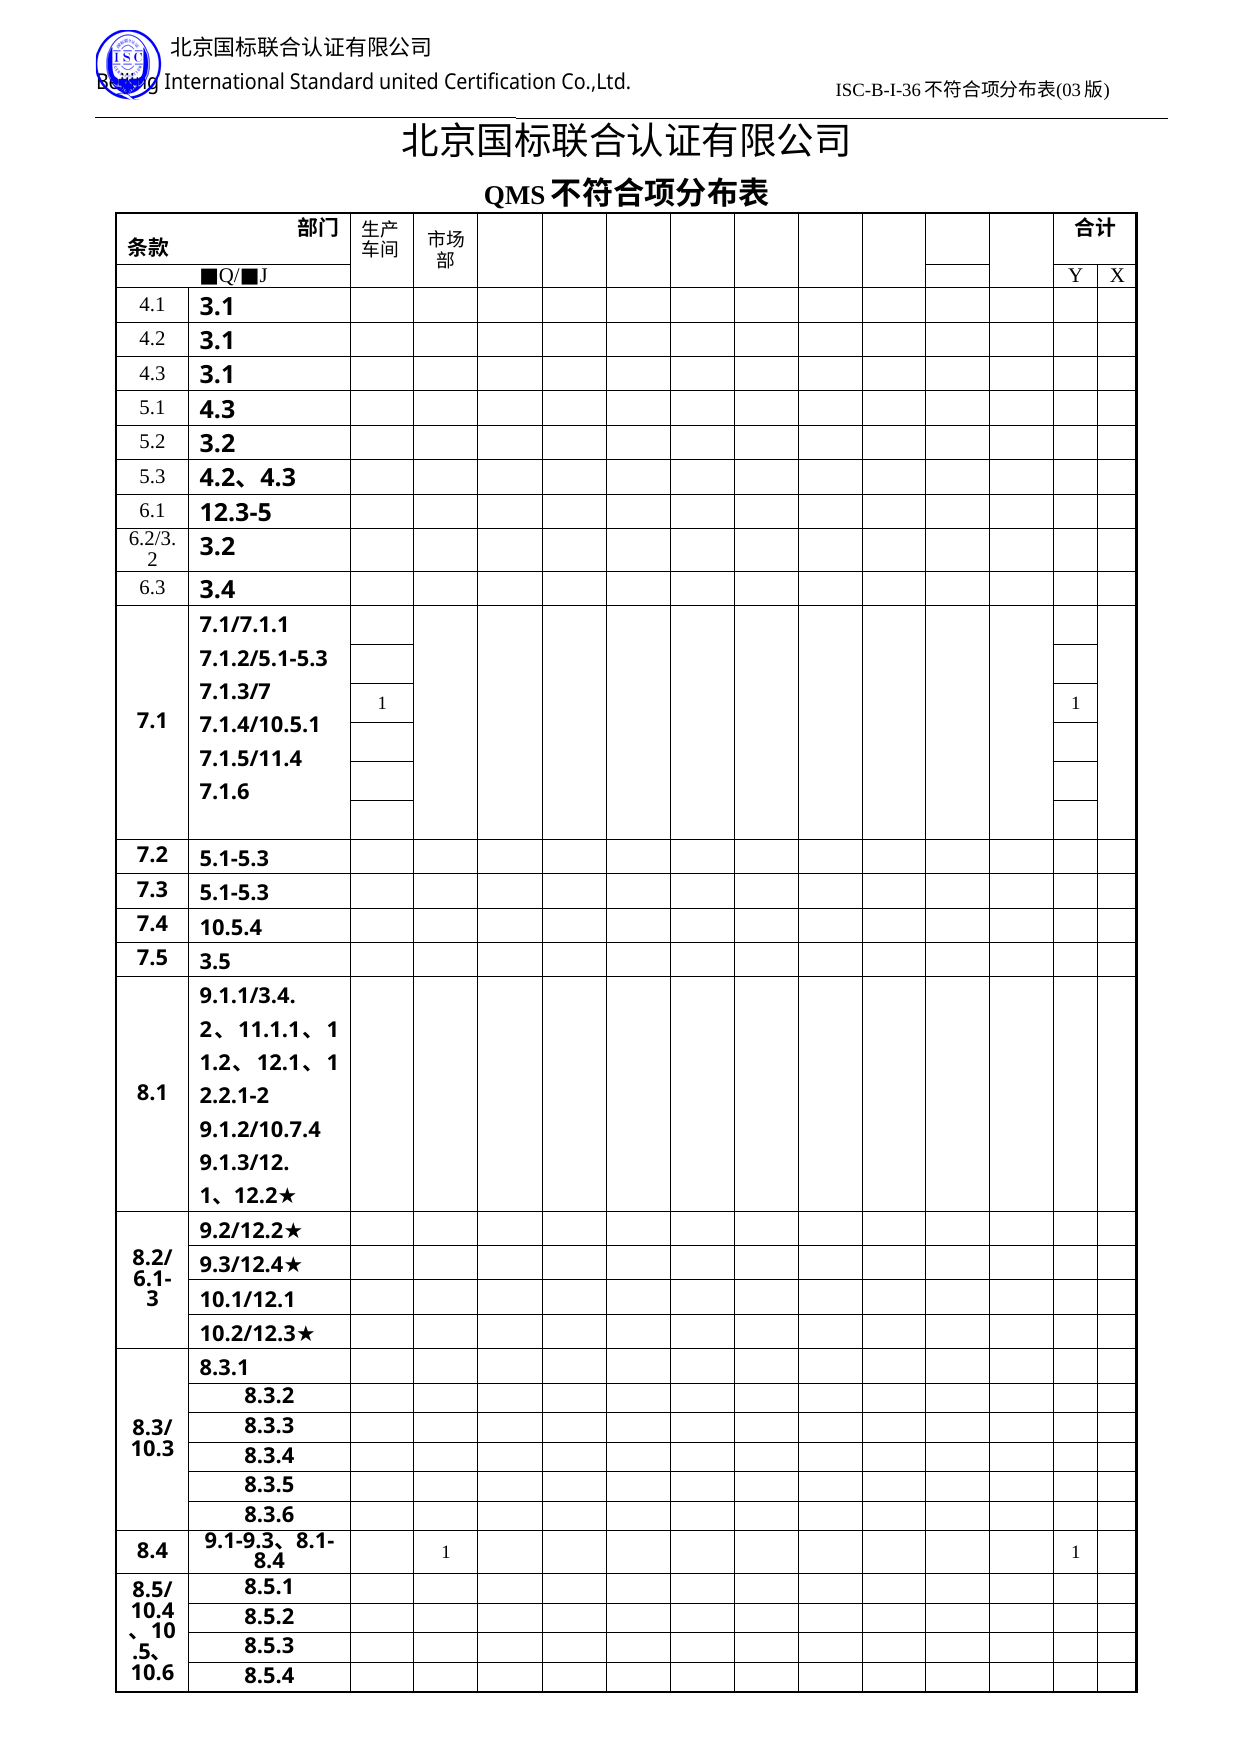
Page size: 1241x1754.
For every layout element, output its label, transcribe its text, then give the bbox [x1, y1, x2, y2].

table_cell [671, 1349, 734, 1382]
table_cell [414, 323, 477, 356]
table_cell [735, 1280, 798, 1314]
table_cell [926, 1472, 989, 1501]
table_cell 8.4 [117, 1531, 188, 1573]
table_cell [414, 426, 477, 459]
table_cell [1098, 1574, 1135, 1603]
table_cell 5.1-5.3 [189, 840, 350, 873]
table_cell 8.2/6.1-3 [117, 1212, 188, 1348]
table_cell 1 [414, 1531, 477, 1573]
table_cell [735, 323, 798, 356]
table_cell [414, 1443, 477, 1471]
table_cell [735, 1663, 798, 1691]
table_cell [1098, 1663, 1135, 1691]
table_cell [799, 288, 862, 322]
table_cell [926, 1663, 989, 1691]
table_cell [990, 977, 1053, 1211]
table_cell [607, 1663, 670, 1691]
table_cell [990, 495, 1053, 528]
table_cell [1054, 1443, 1097, 1471]
table_cell [1054, 426, 1097, 459]
table_cell [543, 460, 606, 493]
table_cell [671, 1502, 734, 1530]
table_cell 4.2 [117, 323, 188, 356]
table_cell [799, 943, 862, 976]
table_cell [478, 606, 542, 839]
table_cell [926, 1502, 989, 1530]
table_cell [1098, 1472, 1135, 1501]
table_cell [1098, 1633, 1135, 1662]
table_cell 3.5 [189, 943, 350, 976]
table_header [543, 214, 606, 287]
table_cell [926, 606, 989, 839]
table_cell [478, 1280, 542, 1314]
table_cell [478, 391, 542, 425]
table_cell [799, 1246, 862, 1279]
table_cell [351, 1633, 413, 1662]
table_cell [543, 323, 606, 356]
table_cell [990, 323, 1053, 356]
table_cell [1054, 1472, 1097, 1501]
table_cell [478, 426, 542, 459]
table_cell [607, 426, 670, 459]
table_cell [735, 977, 798, 1211]
table_cell [735, 357, 798, 390]
table_cell [414, 1413, 477, 1442]
table_cell [543, 426, 606, 459]
table_cell [543, 1212, 606, 1245]
table_cell 8.3.6 [189, 1502, 350, 1530]
table_cell [351, 357, 413, 390]
table_cell [1054, 1246, 1097, 1279]
table_cell [926, 391, 989, 425]
table_cell [1098, 288, 1135, 322]
table_cell [671, 977, 734, 1211]
table_cell [735, 1349, 798, 1382]
table_header [607, 214, 670, 287]
table_cell [543, 909, 606, 942]
table_cell [799, 1502, 862, 1530]
table_header [478, 214, 542, 287]
table_cell [1098, 1604, 1135, 1632]
table_cell 9.1.1/3.4.2、11.1.1、11.2、12.1、12.2.1-2 9.1.2/10.7.4 9.1.3/12.1、12.2★ [189, 977, 350, 1211]
table_cell [863, 874, 925, 907]
table_cell [926, 572, 989, 605]
table_cell [607, 1349, 670, 1382]
table_cell [926, 1633, 989, 1662]
table_cell [990, 1315, 1053, 1348]
table_cell [671, 1531, 734, 1573]
table_cell [351, 723, 413, 761]
table_cell [1054, 1280, 1097, 1314]
table_cell [414, 1212, 477, 1245]
table_cell [607, 1472, 670, 1501]
table_cell [607, 1574, 670, 1603]
table_cell [351, 1246, 413, 1279]
table_cell [799, 1604, 862, 1632]
table_cell [990, 1384, 1053, 1412]
table_cell 8.5/10.4、10.5、10.6、10.7 [117, 1574, 188, 1691]
table_cell ■Q/■J [117, 265, 350, 287]
table_cell [799, 1443, 862, 1471]
table_cell [990, 1443, 1053, 1471]
table_cell [990, 1502, 1053, 1530]
table_cell [990, 943, 1053, 976]
table_cell [414, 288, 477, 322]
table_cell [735, 874, 798, 907]
table_cell [607, 909, 670, 942]
table_cell [543, 1246, 606, 1279]
table_cell [863, 1604, 925, 1632]
table_cell 3.1 [189, 323, 350, 356]
table_cell [735, 840, 798, 873]
table_header 部门 条款 [117, 214, 350, 264]
table_cell X [1098, 265, 1135, 287]
table_cell [351, 495, 413, 528]
table_cell [351, 1212, 413, 1245]
table_cell 1 [1054, 1531, 1097, 1573]
table_cell [1054, 357, 1097, 390]
table_cell [351, 529, 413, 571]
table_cell [863, 943, 925, 976]
table_cell [414, 1384, 477, 1412]
table_cell [1054, 943, 1097, 976]
table_cell [735, 1413, 798, 1442]
table_cell [543, 1384, 606, 1412]
table_cell 9.2/12.2★ [189, 1212, 350, 1245]
table_cell [607, 572, 670, 605]
table_cell [990, 1349, 1053, 1382]
table_cell [671, 323, 734, 356]
table_cell [926, 265, 989, 287]
table_cell [478, 323, 542, 356]
table_cell [1098, 1502, 1135, 1530]
table_cell [735, 529, 798, 571]
table_cell [1054, 572, 1097, 605]
table_cell [351, 606, 413, 644]
table_cell [414, 1315, 477, 1348]
table_cell [735, 1384, 798, 1412]
table_cell [351, 1604, 413, 1632]
table_cell [735, 1246, 798, 1279]
table_cell 10.5.4 [189, 909, 350, 942]
table_cell [414, 1280, 477, 1314]
table_cell [799, 426, 862, 459]
table_cell [671, 426, 734, 459]
table_cell [607, 977, 670, 1211]
table_cell [1098, 606, 1135, 839]
table_cell 9.3/12.4★ [189, 1246, 350, 1279]
table_cell [1054, 1633, 1097, 1662]
table_cell [607, 1633, 670, 1662]
table_cell [671, 1633, 734, 1662]
table_cell 7.4 [117, 909, 188, 942]
table_cell [799, 1212, 862, 1245]
table_cell [543, 288, 606, 322]
table_cell [799, 840, 862, 873]
table_cell [543, 1663, 606, 1691]
table_cell [799, 1633, 862, 1662]
table_cell [1054, 495, 1097, 528]
table_cell [351, 1413, 413, 1442]
table_cell [351, 943, 413, 976]
table_cell [671, 1443, 734, 1471]
table_cell [1098, 1246, 1135, 1279]
table_cell [607, 1443, 670, 1471]
table_cell [926, 977, 989, 1211]
table_cell [926, 1604, 989, 1632]
table_cell [671, 495, 734, 528]
table_cell [607, 606, 670, 839]
table_cell [799, 1315, 862, 1348]
table_cell [478, 1472, 542, 1501]
table_cell [478, 874, 542, 907]
table_cell [351, 1384, 413, 1412]
table_header [671, 214, 734, 287]
table_cell [863, 1246, 925, 1279]
table_cell [799, 874, 862, 907]
table_cell [799, 391, 862, 425]
table_cell [671, 1246, 734, 1279]
table_cell [414, 391, 477, 425]
table_cell [735, 572, 798, 605]
table_cell [1054, 391, 1097, 425]
table_cell [926, 1443, 989, 1471]
table_cell 12.3-5 [189, 495, 350, 528]
table_cell [799, 1349, 862, 1382]
table_cell 8.1 [117, 977, 188, 1211]
table_cell [799, 529, 862, 571]
table_cell [351, 645, 413, 683]
table_cell [1098, 529, 1135, 571]
table_cell [799, 460, 862, 493]
table_cell [543, 391, 606, 425]
table_cell [1054, 840, 1097, 873]
table_cell [414, 572, 477, 605]
table_cell [799, 1280, 862, 1314]
table_cell Y [1054, 265, 1097, 287]
table_cell [543, 1413, 606, 1442]
table_cell [478, 943, 542, 976]
table_cell [863, 323, 925, 356]
table_cell [863, 606, 925, 839]
table_cell [799, 1663, 862, 1691]
table_cell [414, 1663, 477, 1691]
table_cell [543, 357, 606, 390]
table_cell [351, 909, 413, 942]
table_cell [543, 495, 606, 528]
table_cell [478, 460, 542, 493]
table_cell [351, 762, 413, 800]
table_cell [799, 1472, 862, 1501]
table_cell [863, 1413, 925, 1442]
table_cell 3.1 [189, 288, 350, 322]
table_cell [607, 1413, 670, 1442]
table_cell [735, 495, 798, 528]
table_header [926, 214, 989, 264]
table_cell [990, 874, 1053, 907]
table_cell [478, 1315, 542, 1348]
table_cell [478, 1384, 542, 1412]
table_cell [543, 977, 606, 1211]
table_cell [478, 1633, 542, 1662]
table_cell [926, 1413, 989, 1442]
table_cell [926, 1212, 989, 1245]
table_cell [1054, 606, 1097, 644]
table_cell [926, 460, 989, 493]
table_cell [607, 1315, 670, 1348]
table_cell [1054, 874, 1097, 907]
table_cell [799, 495, 862, 528]
table_cell [671, 1604, 734, 1632]
table_cell [926, 323, 989, 356]
table_cell [926, 529, 989, 571]
table_cell [607, 1384, 670, 1412]
table_cell 5.3 [117, 460, 188, 493]
table_cell [1054, 1384, 1097, 1412]
table_cell [671, 572, 734, 605]
table_cell [478, 357, 542, 390]
table_cell [607, 1280, 670, 1314]
table_cell [1098, 909, 1135, 942]
table_cell [1098, 426, 1135, 459]
table_cell 7.1/7.1.1 7.1.2/5.1-5.3 7.1.3/7 7.1.4/10.5.1 7.1.5/11.4 7.1.6 [189, 606, 350, 839]
table_cell [414, 529, 477, 571]
table_cell 8.3/ 10.3 [117, 1349, 188, 1530]
table_cell [735, 460, 798, 493]
table_cell 8.3.2 [189, 1384, 350, 1412]
table_cell [863, 1315, 925, 1348]
table_cell [735, 426, 798, 459]
table_cell [351, 1443, 413, 1471]
table_cell [1054, 1315, 1097, 1348]
table_cell [671, 1212, 734, 1245]
table_cell [735, 1531, 798, 1573]
table_cell 4.3 [189, 391, 350, 425]
table_cell [671, 357, 734, 390]
table_cell [414, 606, 477, 839]
table_cell [607, 357, 670, 390]
table_cell [863, 1531, 925, 1573]
table_cell [799, 977, 862, 1211]
table_cell [351, 288, 413, 322]
table_cell [863, 1502, 925, 1530]
table_cell [671, 909, 734, 942]
table_cell [926, 1349, 989, 1382]
table_cell [607, 1212, 670, 1245]
table_cell 4.2、4.3 [189, 460, 350, 493]
table_cell [414, 1502, 477, 1530]
table_cell [863, 1443, 925, 1471]
table_cell [478, 909, 542, 942]
table_cell [478, 1604, 542, 1632]
table_cell [414, 1633, 477, 1662]
table_cell 3.2 [189, 426, 350, 459]
table_cell [543, 1349, 606, 1382]
table_cell [543, 840, 606, 873]
table_cell [671, 288, 734, 322]
table_cell [1054, 762, 1097, 800]
table_cell [1098, 572, 1135, 605]
table_cell [926, 1246, 989, 1279]
table_cell [990, 1212, 1053, 1245]
table_cell [671, 460, 734, 493]
table_cell [478, 977, 542, 1211]
table_cell [926, 288, 989, 322]
table_cell [1098, 1413, 1135, 1442]
table_cell [671, 1413, 734, 1442]
table_cell [607, 495, 670, 528]
table_cell 3.2 [189, 529, 350, 571]
table_cell [926, 1315, 989, 1348]
table_cell [671, 1663, 734, 1691]
table_cell [1098, 1315, 1135, 1348]
table_cell [351, 426, 413, 459]
table_cell [990, 460, 1053, 493]
table_cell [543, 1502, 606, 1530]
table_cell [351, 572, 413, 605]
table_cell [351, 1315, 413, 1348]
table_cell [478, 1246, 542, 1279]
table_cell [926, 1574, 989, 1603]
table_header 合计 [1054, 214, 1135, 264]
table_cell [478, 288, 542, 322]
table_cell [414, 909, 477, 942]
table_cell [1054, 460, 1097, 493]
table_cell [863, 460, 925, 493]
table_cell [1098, 1531, 1135, 1573]
table_cell [1054, 1413, 1097, 1442]
table_cell [1098, 1212, 1135, 1245]
table_cell [351, 977, 413, 1211]
table_cell [990, 1574, 1053, 1603]
table_cell [671, 1280, 734, 1314]
table_cell 8.5.4 [189, 1663, 350, 1691]
table_cell [863, 426, 925, 459]
table_cell 4.1 [117, 288, 188, 322]
table_cell [543, 874, 606, 907]
table_cell [926, 1280, 989, 1314]
text QMS不符合项分布表 [96, 174, 1157, 212]
table_cell [926, 357, 989, 390]
table_cell [735, 1315, 798, 1348]
table_cell [990, 1280, 1053, 1314]
table_cell [990, 391, 1053, 425]
table_cell [735, 1212, 798, 1245]
table_cell [543, 1574, 606, 1603]
table_cell [1054, 801, 1097, 839]
table_cell [607, 874, 670, 907]
table_cell [1098, 977, 1135, 1211]
table_cell [478, 1212, 542, 1245]
text 北京国标联合认证有限公司 [96, 124, 1157, 162]
table_cell [478, 1531, 542, 1573]
table_cell [990, 529, 1053, 571]
table_cell [478, 1413, 542, 1442]
table_cell [735, 943, 798, 976]
table_cell [926, 840, 989, 873]
table_cell [414, 1246, 477, 1279]
table_cell [351, 1280, 413, 1314]
table_cell [863, 357, 925, 390]
table_cell [1054, 1502, 1097, 1530]
table_cell [671, 391, 734, 425]
table_cell [926, 909, 989, 942]
table_cell [1054, 909, 1097, 942]
table_cell 6.3 [117, 572, 188, 605]
table_cell [478, 1502, 542, 1530]
table_cell 7.5 [117, 943, 188, 976]
table_cell [863, 288, 925, 322]
table_cell [799, 909, 862, 942]
table_cell [1054, 288, 1097, 322]
table_cell [863, 572, 925, 605]
table_cell [1098, 495, 1135, 528]
table_cell 7.1 [117, 606, 188, 839]
table_cell [735, 1472, 798, 1501]
table_cell [671, 1574, 734, 1603]
table_cell [863, 1574, 925, 1603]
table_cell [1098, 874, 1135, 907]
table_cell [863, 1472, 925, 1501]
table_cell [478, 495, 542, 528]
table_cell [543, 1472, 606, 1501]
table_cell [414, 357, 477, 390]
table_cell [863, 840, 925, 873]
table_cell 5.1 [117, 391, 188, 425]
picture [95, 30, 163, 99]
table_cell 6.2/3.2 [117, 529, 188, 571]
table_cell [990, 1246, 1053, 1279]
table_cell 8.3.3 [189, 1413, 350, 1442]
table_cell [478, 1574, 542, 1603]
table_cell [351, 323, 413, 356]
table_cell [863, 977, 925, 1211]
table_cell [926, 426, 989, 459]
table_cell [1054, 529, 1097, 571]
table_cell [671, 606, 734, 839]
table_cell [990, 1633, 1053, 1662]
table_cell [1098, 840, 1135, 873]
table_cell [351, 874, 413, 907]
table_cell [607, 1502, 670, 1530]
table_cell [671, 1472, 734, 1501]
table_cell [863, 1384, 925, 1412]
table_cell [990, 288, 1053, 322]
table_cell [351, 1574, 413, 1603]
table_cell [1054, 1663, 1097, 1691]
table_cell [351, 460, 413, 493]
table_cell [414, 1574, 477, 1603]
table_cell [990, 1604, 1053, 1632]
table_cell [990, 1413, 1053, 1442]
table_cell [990, 357, 1053, 390]
table_header [990, 214, 1053, 287]
table_cell [543, 529, 606, 571]
table_cell [863, 495, 925, 528]
table_cell [1054, 645, 1097, 683]
table_cell 1 [1054, 684, 1097, 722]
table_cell [351, 1502, 413, 1530]
table_cell [799, 1413, 862, 1442]
table_cell [543, 1633, 606, 1662]
table_header [863, 214, 925, 287]
table_cell [799, 1574, 862, 1603]
table_cell [543, 1280, 606, 1314]
table_cell [414, 977, 477, 1211]
table_cell [1054, 323, 1097, 356]
table_cell 8.3.5 [189, 1472, 350, 1501]
table_cell [351, 1349, 413, 1382]
table_cell [799, 1531, 862, 1573]
table_cell [926, 874, 989, 907]
table_cell [863, 1349, 925, 1382]
table_cell [1098, 1280, 1135, 1314]
table_cell [351, 801, 413, 839]
table_cell [990, 1472, 1053, 1501]
table_cell [735, 1604, 798, 1632]
table_cell [1054, 1212, 1097, 1245]
table_cell [735, 1443, 798, 1471]
table_cell 10.2/12.3★ [189, 1315, 350, 1348]
table_cell 10.1/12.1 [189, 1280, 350, 1314]
table_cell [607, 288, 670, 322]
table_cell [990, 606, 1053, 839]
table_cell 8.3.4 [189, 1443, 350, 1471]
table_cell [926, 943, 989, 976]
table_cell [926, 495, 989, 528]
table_header [799, 214, 862, 287]
table_cell [351, 840, 413, 873]
table_cell [543, 1604, 606, 1632]
table_cell 6.1 [117, 495, 188, 528]
table_cell 7.2 [117, 840, 188, 873]
table_cell [990, 572, 1053, 605]
table_cell [671, 1384, 734, 1412]
table_cell [414, 1604, 477, 1632]
table_cell [1098, 323, 1135, 356]
table_cell [671, 874, 734, 907]
table_cell [1098, 357, 1135, 390]
table_cell 4.3 [117, 357, 188, 390]
table_cell [735, 909, 798, 942]
table_cell [990, 840, 1053, 873]
table_cell [607, 529, 670, 571]
table_cell [735, 606, 798, 839]
table_cell [414, 495, 477, 528]
table_cell [351, 1531, 413, 1573]
table_cell [414, 1472, 477, 1501]
table_cell [1098, 943, 1135, 976]
table_cell 7.3 [117, 874, 188, 907]
table_cell [478, 1663, 542, 1691]
table_cell [799, 357, 862, 390]
table_cell [735, 1574, 798, 1603]
table_cell [414, 460, 477, 493]
table_cell 1 [351, 684, 413, 722]
table_cell [607, 840, 670, 873]
table_cell [863, 529, 925, 571]
table_cell [735, 1633, 798, 1662]
table_cell 8.5.2 [189, 1604, 350, 1632]
table_cell [543, 943, 606, 976]
table_cell [478, 529, 542, 571]
table_cell [863, 1663, 925, 1691]
table_cell [607, 323, 670, 356]
table_cell [671, 529, 734, 571]
table_cell [607, 391, 670, 425]
table_cell [478, 840, 542, 873]
table_cell [1054, 1574, 1097, 1603]
table_cell [607, 460, 670, 493]
table_cell [543, 1443, 606, 1471]
table_cell [671, 840, 734, 873]
table_cell [478, 572, 542, 605]
table_cell [799, 323, 862, 356]
table_cell [735, 391, 798, 425]
table_header 市场部 [414, 214, 477, 287]
table_cell [863, 1633, 925, 1662]
table_cell [990, 1531, 1053, 1573]
table_cell [1098, 1349, 1135, 1382]
table_cell [863, 1280, 925, 1314]
table_cell [351, 1663, 413, 1691]
table_cell [414, 1349, 477, 1382]
table_cell [1098, 391, 1135, 425]
table_cell [926, 1384, 989, 1412]
table_cell [990, 1663, 1053, 1691]
table_cell [863, 1212, 925, 1245]
table_cell [351, 1472, 413, 1501]
table_cell 3.1 [189, 357, 350, 390]
table_cell [543, 606, 606, 839]
table_header [735, 214, 798, 287]
table_cell [671, 1315, 734, 1348]
table_cell [799, 606, 862, 839]
table_header 生产车间 [351, 214, 413, 287]
table_cell [1054, 1604, 1097, 1632]
table_cell [607, 1604, 670, 1632]
table_cell 5.1-5.3 [189, 874, 350, 907]
table_cell 5.2 [117, 426, 188, 459]
table_cell [1098, 1443, 1135, 1471]
table_cell [414, 840, 477, 873]
table_cell [863, 909, 925, 942]
table_cell [1098, 1384, 1135, 1412]
table_cell [607, 1246, 670, 1279]
table_cell [543, 1315, 606, 1348]
table_cell [671, 943, 734, 976]
table_cell [735, 1502, 798, 1530]
table_cell [1054, 1349, 1097, 1382]
table_cell [1054, 977, 1097, 1211]
table_cell [414, 943, 477, 976]
table_cell [478, 1349, 542, 1382]
table_cell [990, 909, 1053, 942]
table_cell [414, 874, 477, 907]
table_cell 3.4 [189, 572, 350, 605]
table_cell [478, 1443, 542, 1471]
table_cell [607, 1531, 670, 1573]
table_cell 8.5.1 [189, 1574, 350, 1603]
table_cell [1054, 723, 1097, 761]
table_cell [863, 391, 925, 425]
table_cell [990, 426, 1053, 459]
table_cell [799, 1384, 862, 1412]
table_cell [351, 391, 413, 425]
table_cell [607, 943, 670, 976]
table_cell [735, 288, 798, 322]
table_cell [1098, 460, 1135, 493]
table_cell [543, 1531, 606, 1573]
table_cell [926, 1531, 989, 1573]
table_cell 9.1-9.3、8.1-8.4 [189, 1531, 350, 1573]
table_cell 8.5.3 [189, 1633, 350, 1662]
table_cell 8.3.1 [189, 1349, 350, 1382]
table_cell [799, 572, 862, 605]
table_cell [543, 572, 606, 605]
